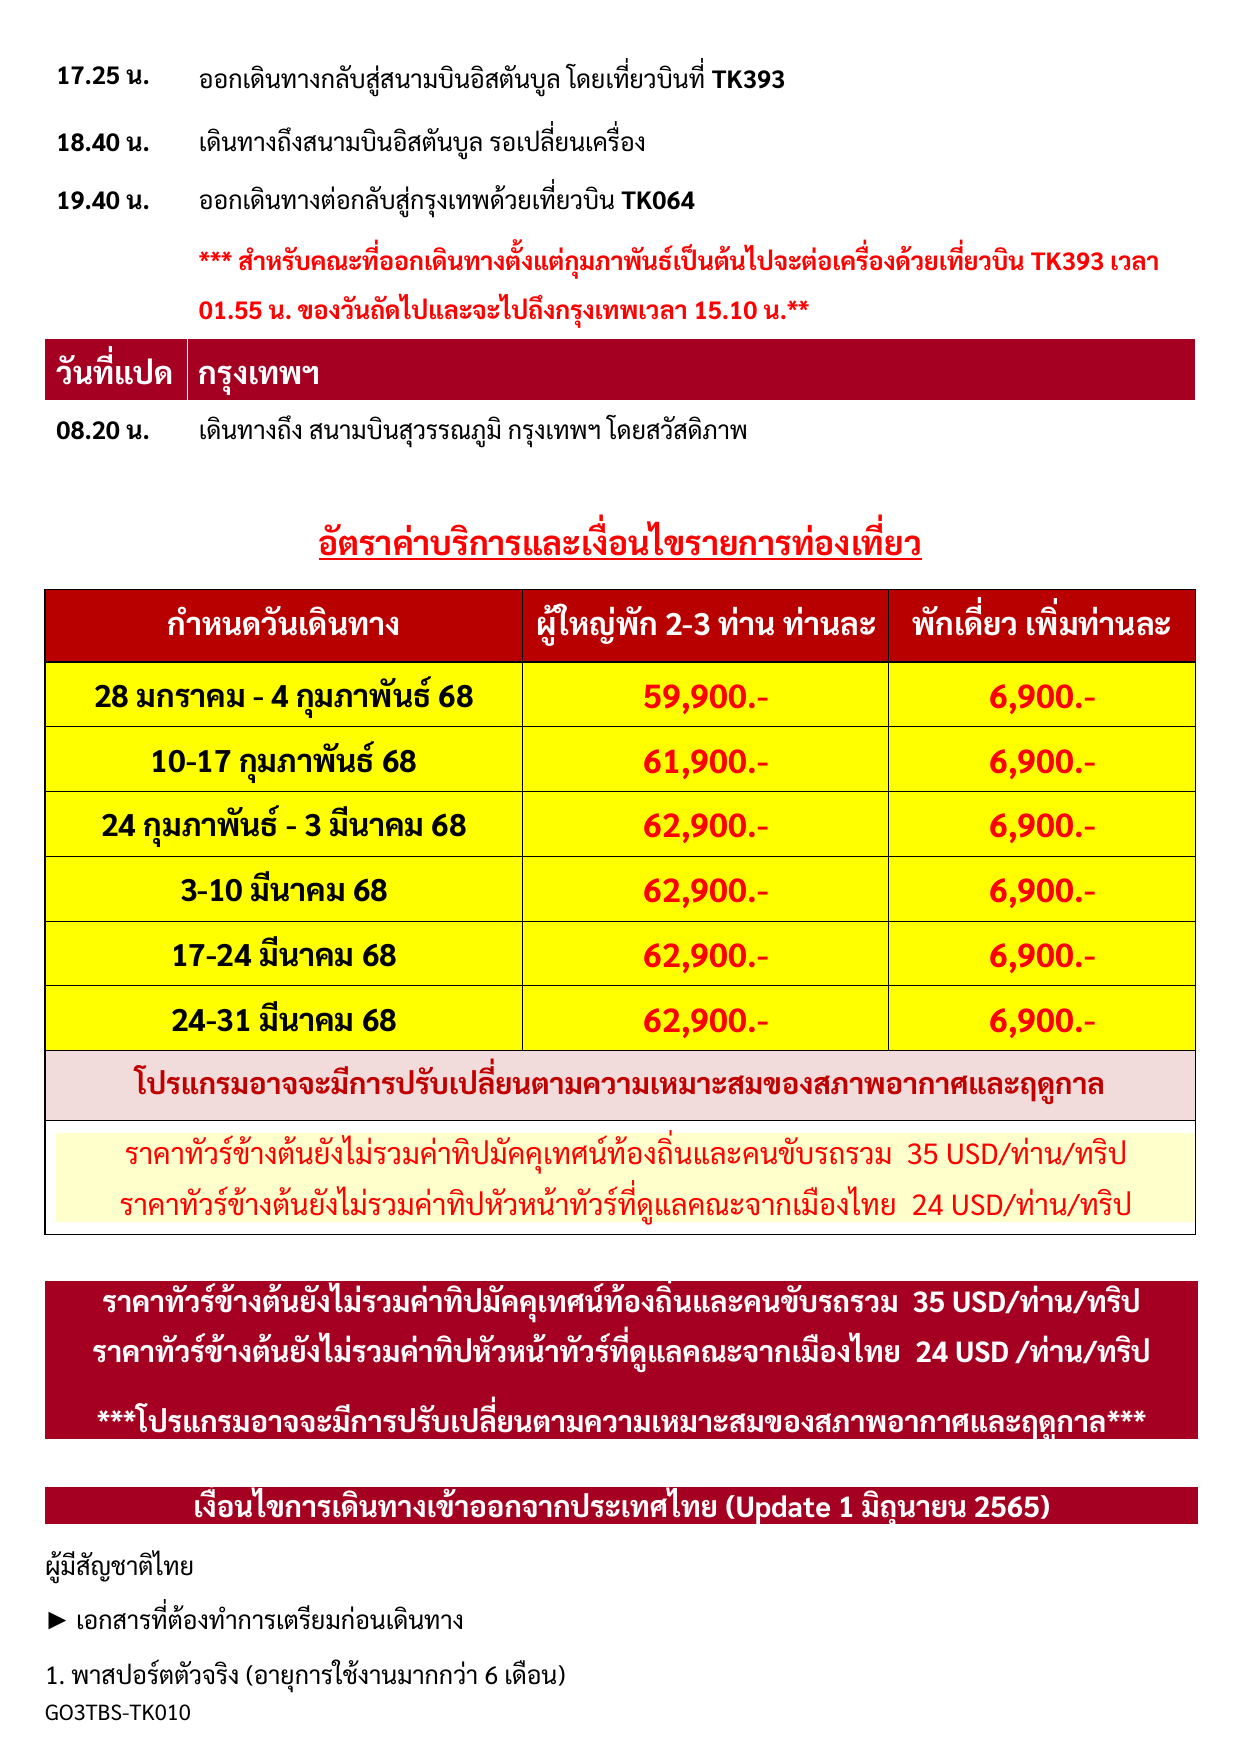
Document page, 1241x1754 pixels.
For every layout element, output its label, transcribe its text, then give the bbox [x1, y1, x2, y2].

table_cell 10-17 กุมภาพันธ์ 68 [46, 727, 522, 791]
table_cell 6,900.- [889, 986, 1195, 1050]
table_cell วันที่แปด [45, 339, 187, 400]
table_cell 3-10 มีนาคม 68 [46, 857, 522, 921]
text ***โปรแกรมอาจจะมีการปรับเปลี่ยนตามความเหมาะสมของสภาพอากาศและฤดูกาล*** [45, 1401, 1198, 1439]
table_cell 62,900.- [523, 857, 888, 921]
table_cell 08.20 น. [45, 400, 187, 453]
table_cell เดินทางถึง สนามบินสุวรรณภูมิ กรุงเทพฯ โดยสวัสดิภาพ [188, 400, 1195, 453]
table_header พักเดี่ยว เพิ่มท่านละ [889, 590, 1195, 661]
table_cell โปรแกรมอาจจะมีการปรับเปลี่ยนตามความเหมาะสมของสภาพอากาศและฤดูกาล [46, 1051, 1195, 1120]
text ► เอกสารที่ต้องทำการเตรียมก่อนเดินทาง [45, 1603, 1198, 1636]
table_cell 6,900.- [889, 922, 1195, 985]
table_cell 6,900.- [889, 663, 1195, 726]
table_cell กรุงเทพฯ [188, 339, 1195, 400]
table_cell ออกเดินทางกลับสู่สนามบินอิสตันบูล โดยเที่ยวบินที่ TK393 [188, 45, 1195, 112]
table_cell 6,900.- [889, 792, 1195, 856]
table_cell 62,900.- [523, 986, 888, 1050]
table_header ผู้ใหญ่พัก 2-3 ท่าน ท่านละ [523, 590, 888, 661]
text 1. พาสปอร์ตตัวจริง (อายุการใช้งานมากกว่า 6 เดือน) [45, 1658, 1198, 1690]
table_cell 6,900.- [889, 727, 1195, 791]
table_cell 18.40 น. [45, 112, 187, 170]
table_cell เดินทางถึงสนามบินอิสตันบูล รอเปลี่ยนเครื่อง [188, 112, 1195, 170]
table_cell 17-24 มีนาคม 68 [46, 922, 522, 985]
table_cell 59,900.- [523, 663, 888, 726]
table_cell ออกเดินทางต่อกลับสู่กรุงเทพด้วยเที่ยวบิน TK064 *** สำหรับคณะที่ออกเดินทางตั้งแต่กุมภาพันธ์เป็นต้นไปจะต่อเครื่องด้วยเที่ยวบิน TK393 เวลา 01.55 น. ของวันถัดไปและจะไปถึงกรุงเทพเวลา 15.10 น.** [188, 170, 1195, 338]
table_cell ราคาทัวร์ข้างต้นยังไม่รวมค่าทิปมัคคุเทศน์ท้องถิ่นและคนขับรถรวม 35 USD/ท่าน/ทริป ราคาทัวร์ข้างต้นยังไม่รวมค่าทิปหัวหน้าทัวร์ที่ดูแลคณะจากเมืองไทย 24 USD/ท่าน/ทริป [46, 1121, 1195, 1234]
table_cell 6,900.- [889, 857, 1195, 921]
text ราคาทัวร์ข้างต้นยังไม่รวมค่าทิปหัวหน้าทัวร์ที่ดูแลคณะจากเมืองไทย 24 USD /ท่าน/ทริป [45, 1332, 1198, 1369]
table_cell 19.40 น. [45, 170, 187, 338]
table_cell 62,900.- [523, 792, 888, 856]
table_header กําหนดวันเดินทาง [46, 590, 522, 661]
table_cell 28 มกราคม - 4 กุมภาพันธ์ 68 [46, 663, 522, 726]
table_cell 17.25 น. [45, 45, 187, 112]
table_cell 61,900.- [523, 727, 888, 791]
text ผู้มีสัญชาติไทย [45, 1548, 1198, 1581]
table_cell 24-31 มีนาคม 68 [46, 986, 522, 1050]
text ราคาทัวร์ข้างต้นยังไม่รวมค่าทิปมัคคุเทศน์ท้องถิ่นและคนขับรถรวม 35 USD/ท่าน/ทริป [45, 1281, 1198, 1319]
text เงื่อนไขการเดินทางเข้าออกจากประเทศไทย (Update 1 มิถุนายน 2565) [45, 1487, 1198, 1524]
table_cell 24 กุมภาพันธ์ - 3 มีนาคม 68 [46, 792, 522, 856]
text อัตราค่าบริการและเงื่อนไขรายการท่องเที่ยว [45, 520, 1195, 563]
table_cell 62,900.- [523, 922, 888, 985]
